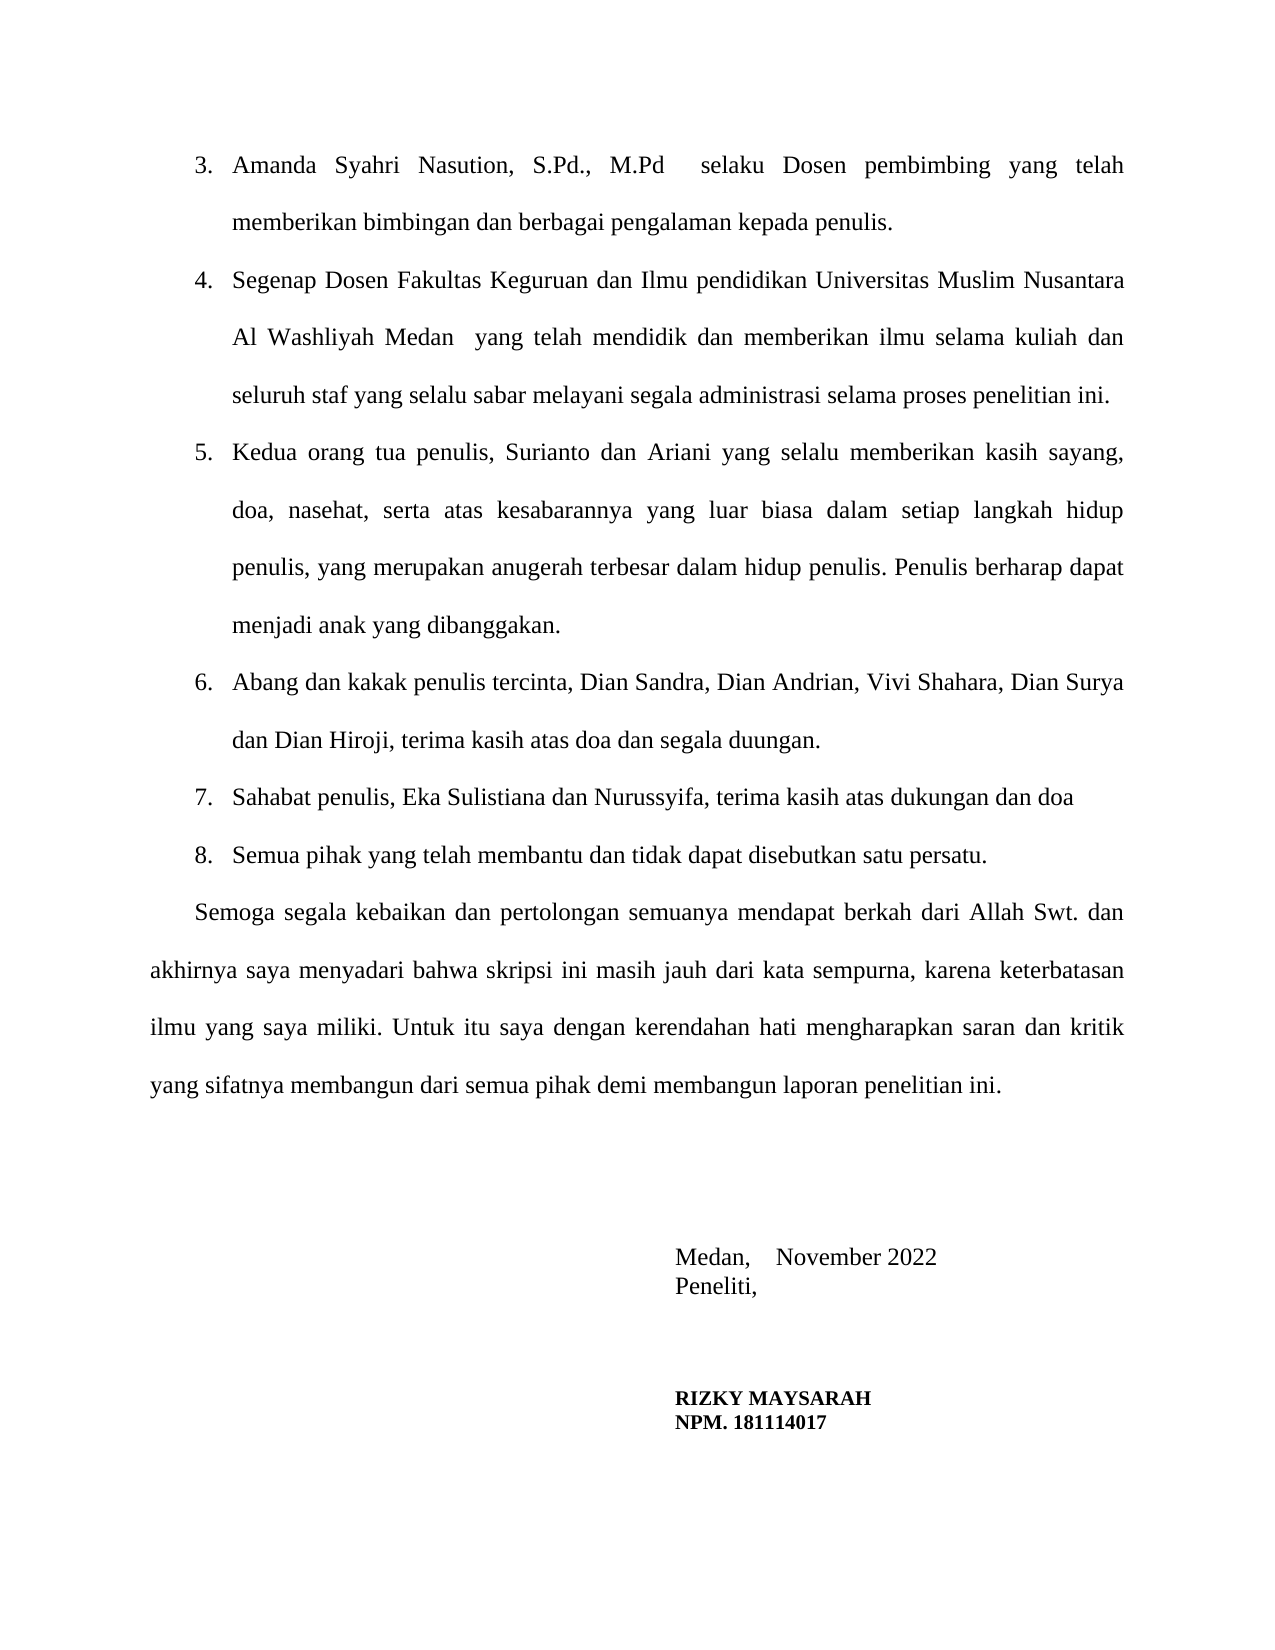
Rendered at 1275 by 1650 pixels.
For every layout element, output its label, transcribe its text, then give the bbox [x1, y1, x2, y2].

text Peneliti, [675, 1271, 1125, 1300]
text Medan, November 2022 [675, 1242, 1125, 1271]
list Kedua orang tua penulis, Surianto dan Ariani yang selalu memberikan kasih sayang, doa, nasehat, serta atas kesabarannya yang luar biasa dalam setiap langkah hidup penulis, yang merupakan anugerah terbesar dalam hidup penulis. Penulis berharap dapat menjadi anak yang dibanggakan. [194, 437, 1125, 639]
text NPM. 181114017 [675, 1410, 1125, 1434]
list Segenap Dosen Fakultas Keguruan dan Ilmu pendidikan Universitas Muslim Nusantara Al Washliyah Medan yang telah mendidik dan memberikan ilmu selama kuliah dan seluruh staf yang selalu sabar melayani segala administrasi selama proses penelitian ini. [194, 265, 1125, 409]
text Semoga segala kebaikan dan pertolongan semuanya mendapat berkah dari Allah Swt. dan akhirnya saya menyadari bahwa skripsi ini masih jauh dari kata sempurna, karena keterbatasan ilmu yang saya miliki. Untuk itu saya dengan kerendahan hati mengharapkan saran dan kritik yang sifatnya membangun dari semua pihak demi membangun laporan penelitian ini. [150, 897, 1125, 1099]
list Amanda Syahri Nasution, S.Pd., M.Pd selaku Dosen pembimbing yang telah memberikan bimbingan dan berbagai pengalaman kepada penulis. [194, 150, 1125, 236]
list Abang dan kakak penulis tercinta, Dian Sandra, Dian Andrian, Vivi Shahara, Dian Surya dan Dian Hiroji, terima kasih atas doa dan segala duungan. [194, 667, 1125, 754]
list Semua pihak yang telah membantu dan tidak dapat disebutkan satu persatu. [194, 840, 1125, 869]
text RIZKY MAYSARAH [675, 1386, 1125, 1410]
list Sahabat penulis, Eka Sulistiana dan Nurussyifa, terima kasih atas dukungan dan doa [194, 782, 1125, 811]
